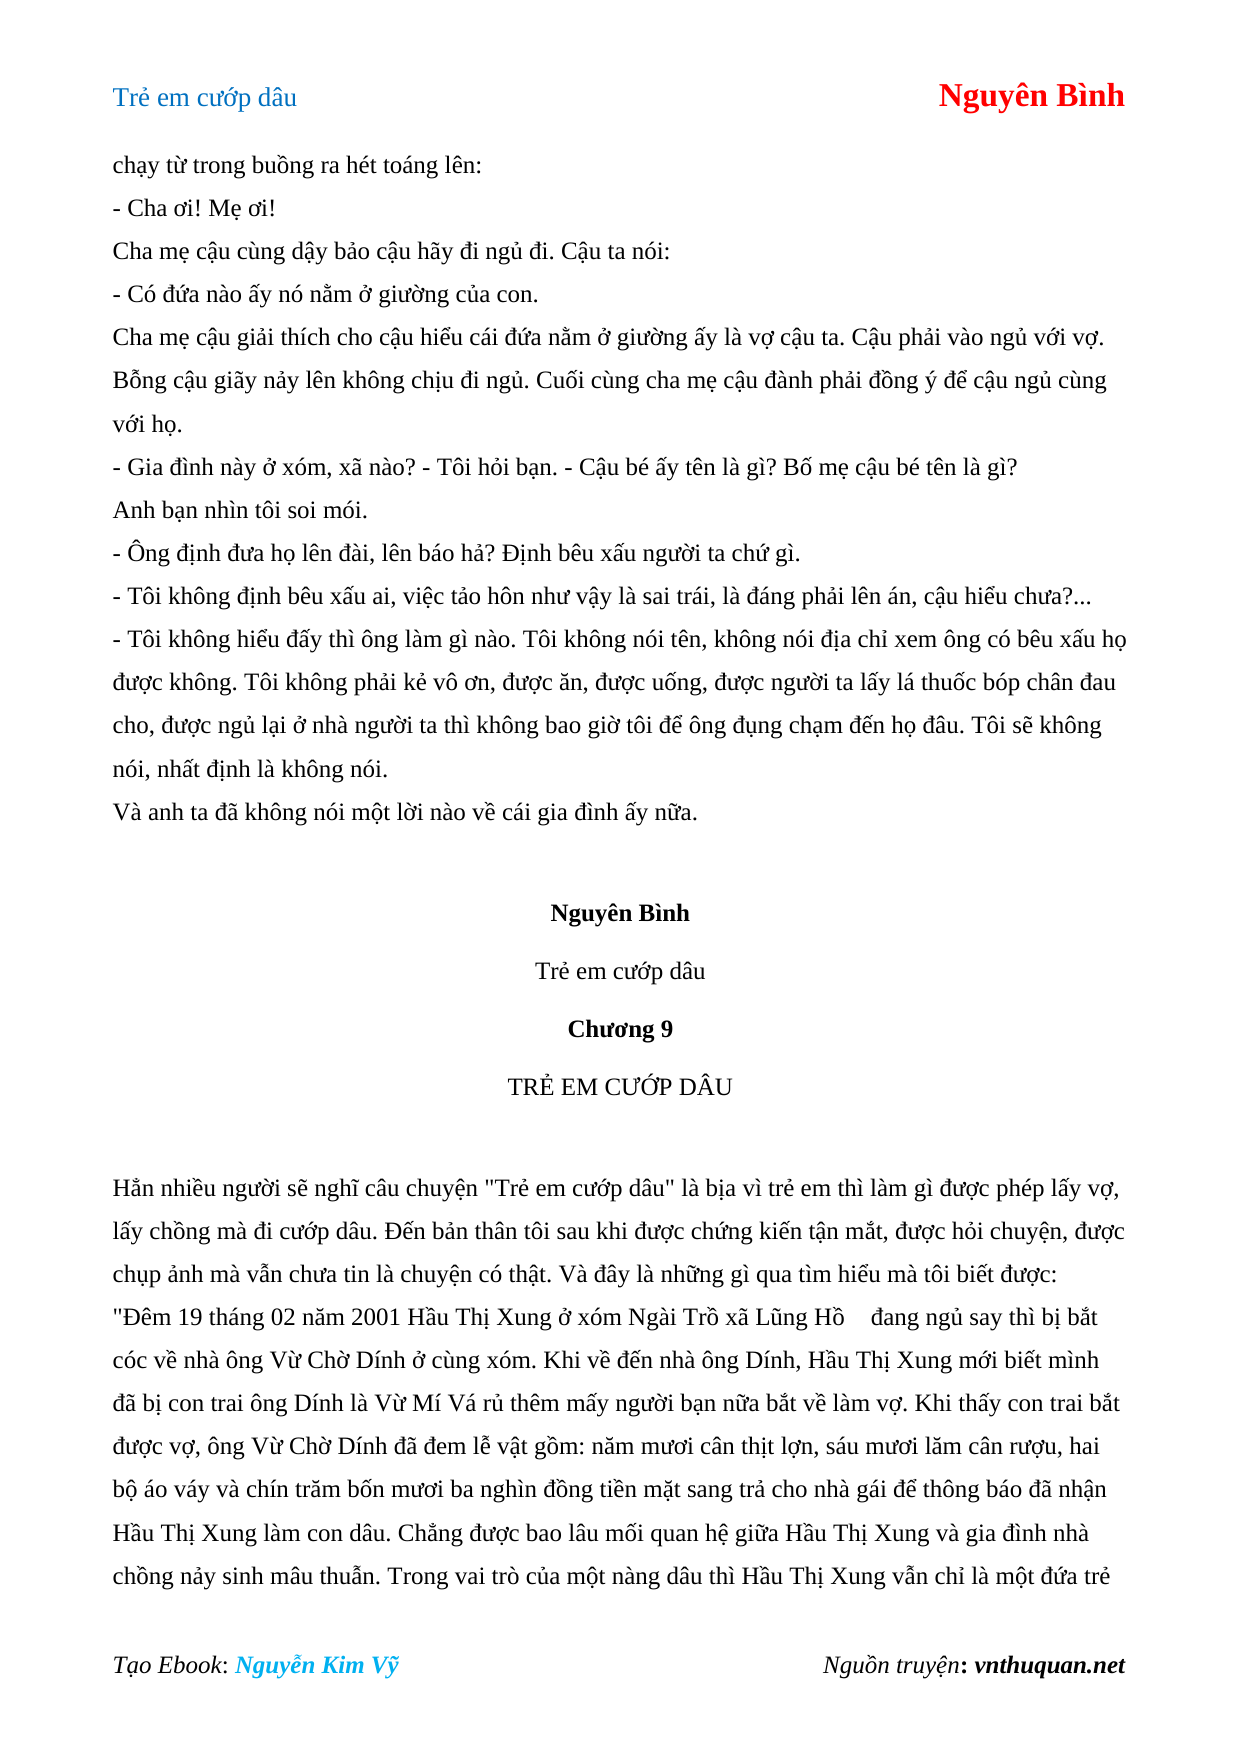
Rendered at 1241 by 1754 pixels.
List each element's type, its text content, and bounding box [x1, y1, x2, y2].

text Chương 9 [112, 1014, 1128, 1042]
text TRẺ EM CƯỚP DÂU [112, 1072, 1128, 1100]
text Trẻ em cướp dâu [112, 956, 1128, 984]
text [112, 1129, 1128, 1589]
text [112, 150, 1128, 826]
text Nguyên Bình [112, 898, 1128, 927]
